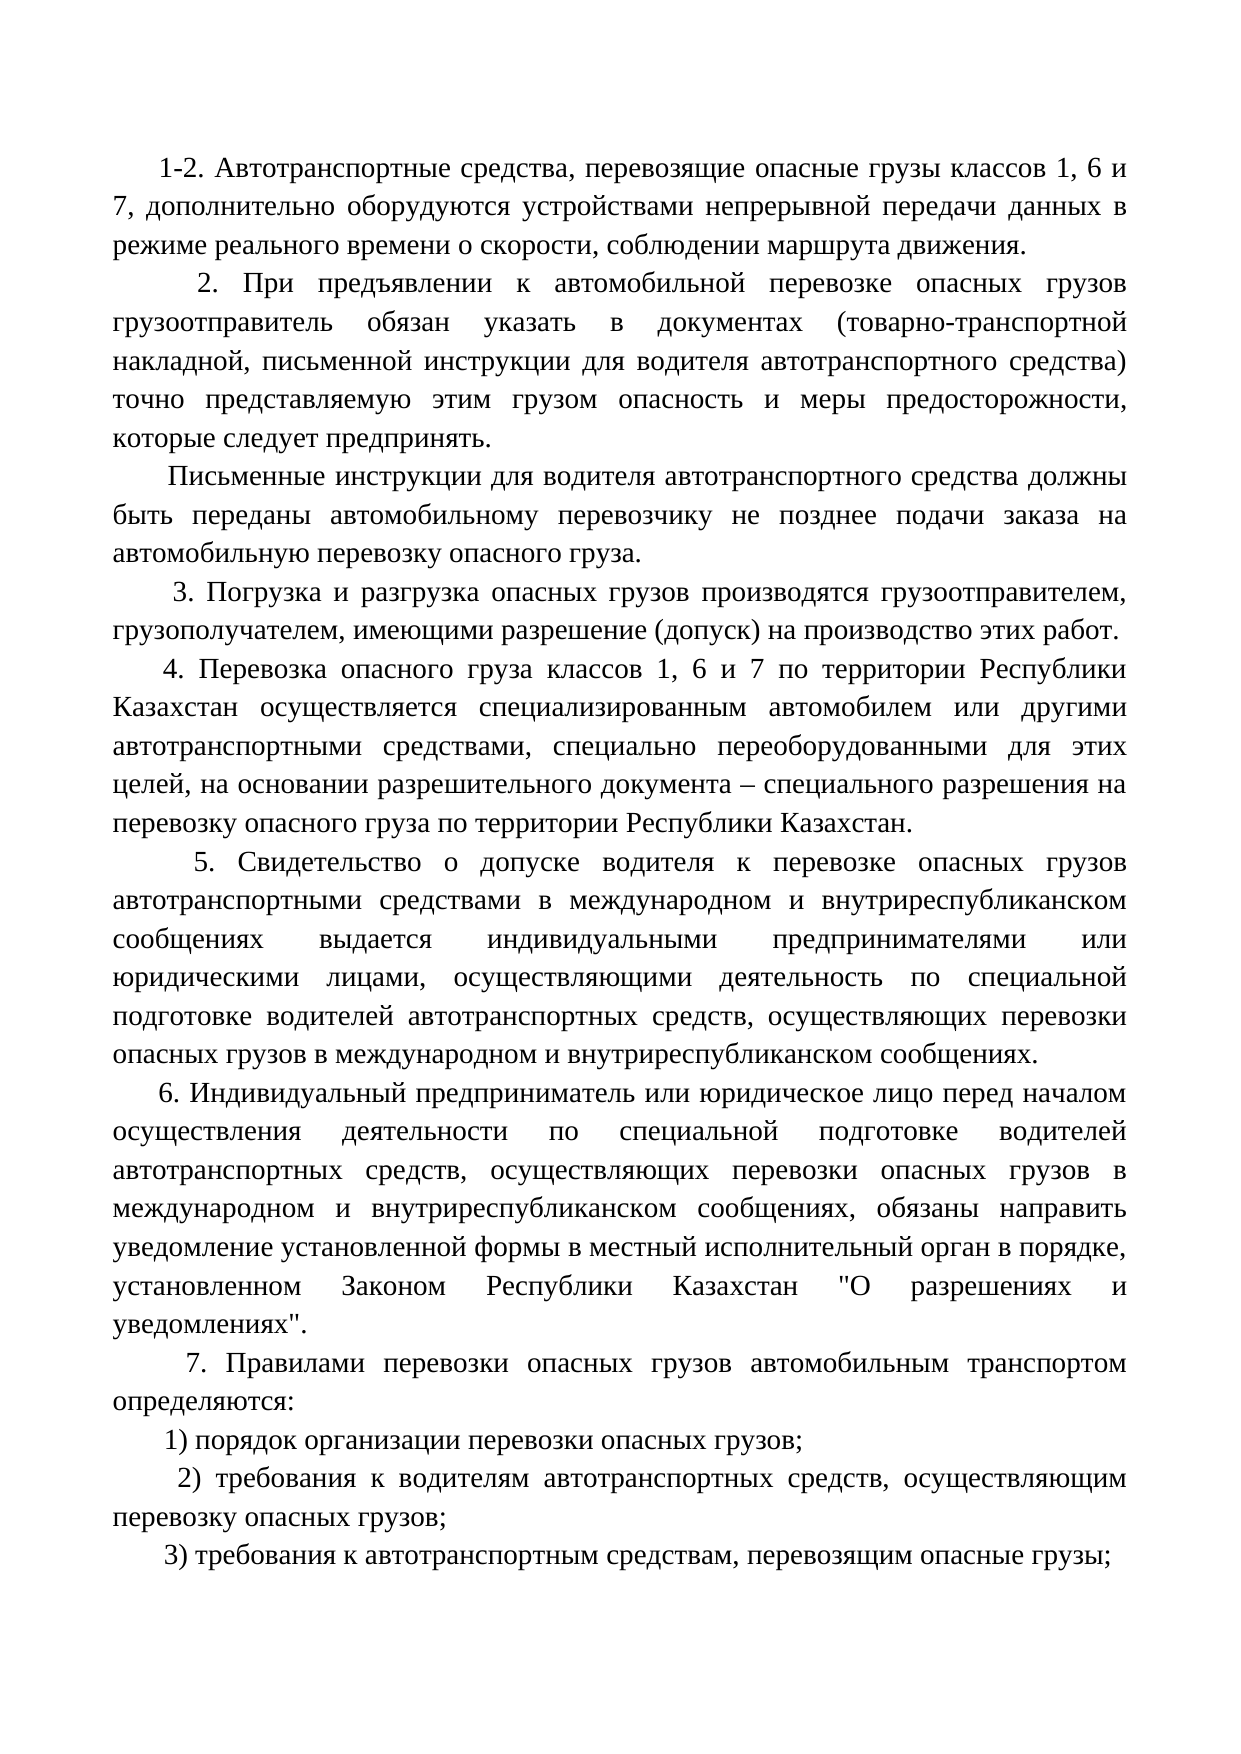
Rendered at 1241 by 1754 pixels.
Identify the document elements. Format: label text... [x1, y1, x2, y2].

text 3) требования к автотранспортным средствам, перевозящим опасные грузы; [112, 1537, 1128, 1571]
text 2) требования к водителям автотранспортных средств, осуществляющим перевозку опасных грузов; [112, 1460, 1128, 1532]
text 3. Погрузка и разгрузка опасных грузов производятся грузоотправителем, грузополучателем, имеющими разрешение (допуск) на производство этих работ. [112, 574, 1128, 646]
text 6. Индивидуальный предприниматель или юридическое лицо перед началом осуществления деятельности по специальной подготовке водителей автотранспортных средств, осуществляющих перевозки опасных грузов в международном и внутриреспубликанском сообщениях, обязаны направить уведомление установленной формы в местный исполнительный орган в порядке, установленном Законом Республики Казахстан "О разрешениях и уведомлениях". [112, 1075, 1128, 1340]
text Письменные инструкции для водителя автотранспортного средства должны быть переданы автомобильному перевозчику не позднее подачи заказа на автомобильную перевозку опасного груза. [112, 458, 1128, 569]
text 7. Правилами перевозки опасных грузов автомобильным транспортом определяются: [112, 1345, 1128, 1417]
text 4. Перевозка опасного груза классов 1, 6 и 7 по территории Республики Казахстан осуществляется специализированным автомобилем или другими автотранспортными средствами, специально переоборудованными для этих целей, на основании разрешительного документа – специального разрешения на перевозку опасного груза по территории Республики Казахстан. [112, 651, 1128, 839]
text 5. Свидетельство о допуске водителя к перевозке опасных грузов автотранспортными средствами в международном и внутриреспубликанском сообщениях выдается индивидуальными предпринимателями или юридическими лицами, осуществляющими деятельность по специальной подготовке водителей автотранспортных средств, осуществляющих перевозки опасных грузов в международном и внутриреспубликанском сообщениях. [112, 844, 1128, 1070]
text 1) порядок организации перевозки опасных грузов; [112, 1422, 1128, 1455]
